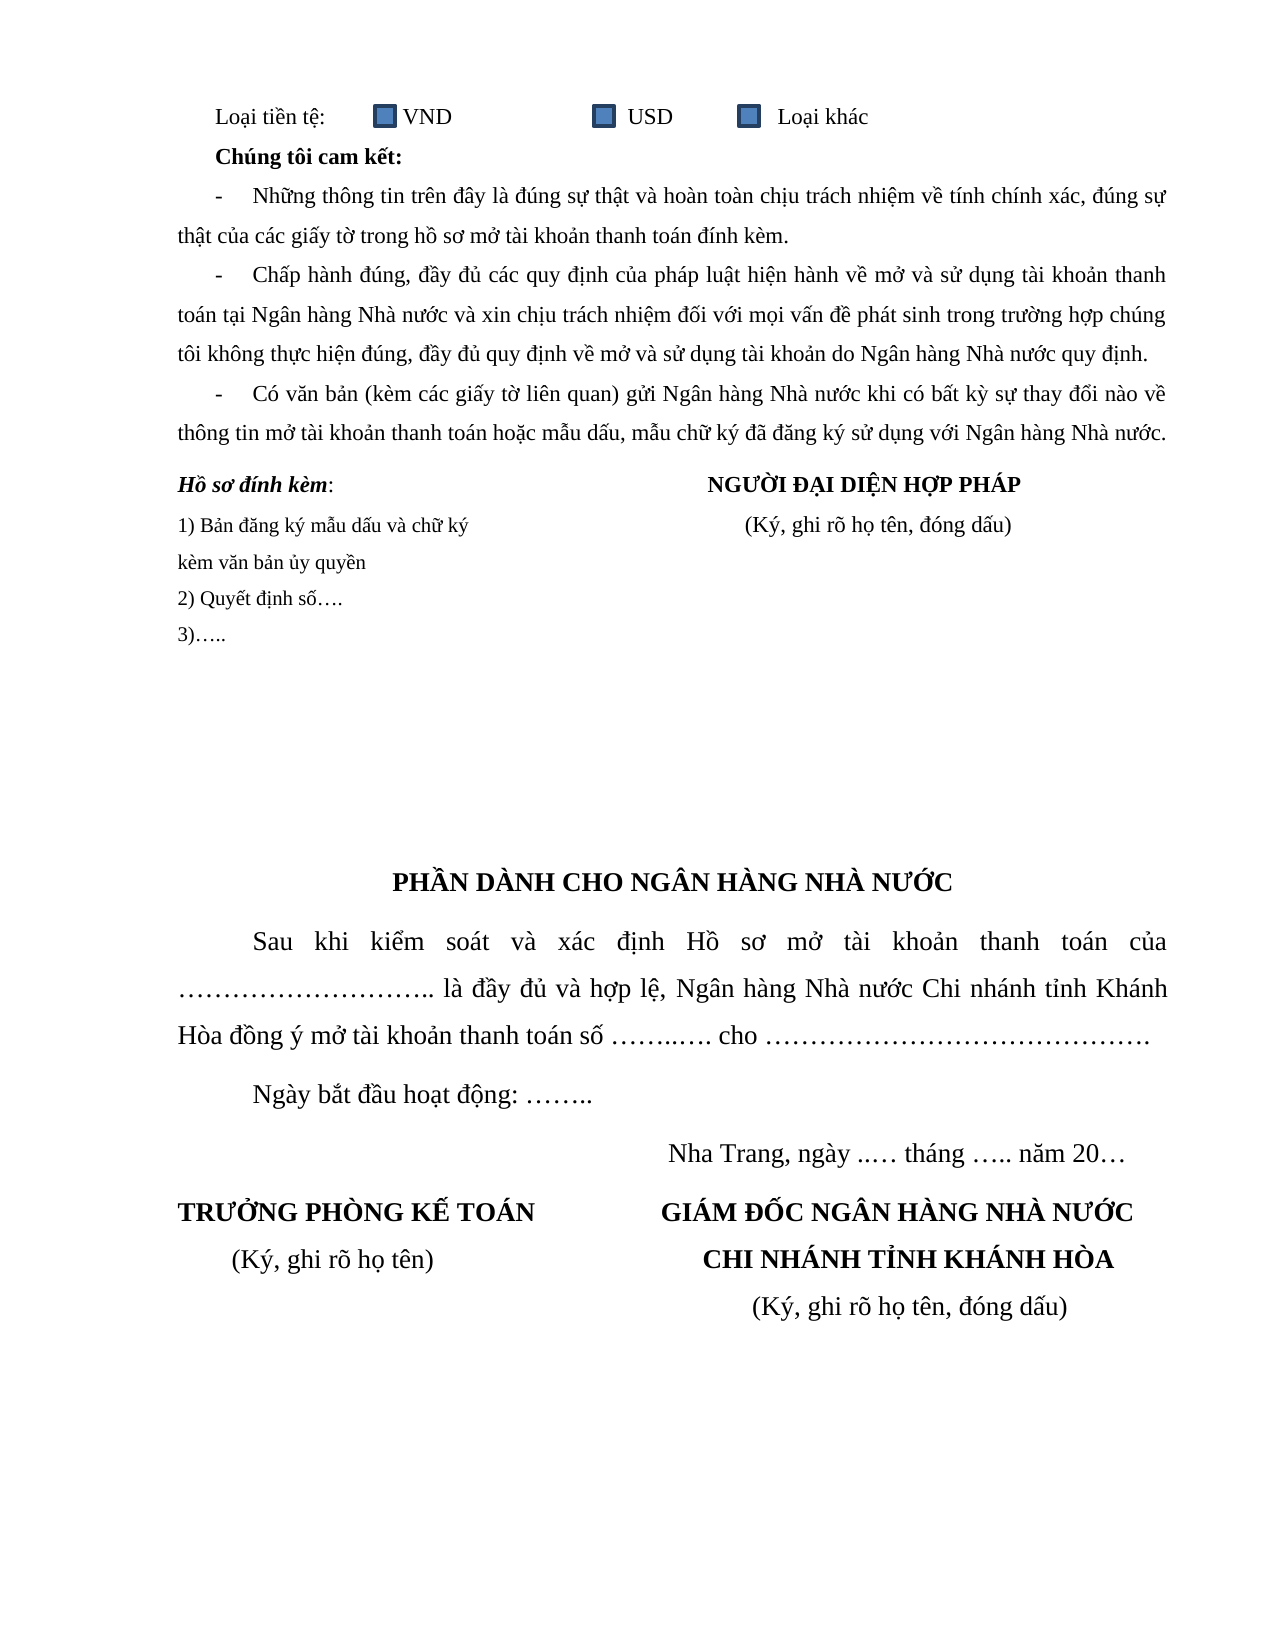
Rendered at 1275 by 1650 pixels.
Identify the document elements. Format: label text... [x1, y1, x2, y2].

text (Ký, ghi rõ họ tên, đóng dấu) [702, 1289, 1169, 1321]
list Có văn bản (kèm các giấy tờ liên quan) gửi Ngân hàng Nhà nước khi có bất kỳ sự thay đổi nào về thông tin mở tài khoản thanh toán hoặc mẫu dấu, mẫu chữ ký đã đăng ký sử dụng với Ngân hàng Nhà nước. [177, 380, 1169, 446]
text PHẦN DÀNH CHO NGÂN HÀNG NHÀ NƯỚC [177, 866, 1169, 897]
text Sau khi kiểm soát và xác định Hồ sơ mở tài khoản thanh toán của ……………………….. là đầy đủ và hợp lệ, Ngân hàng Nhà nước Chi nhánh tỉnh Khánh Hòa đồng ý mở tài khoản thanh toán số ……..…. cho ……………………………………. [177, 925, 1169, 1050]
text TRƯỞNG PHÒNG KẾ TOÁN GIÁM ĐỐC NGÂN HÀNG NHÀ NƯỚC [177, 1196, 1169, 1227]
text Loại tiền tệ: VND USD Loại khác [177, 103, 1169, 130]
text 2) Quyết định số…. [177, 586, 1169, 610]
text 1) Bản đăng ký mẫu dấu và chữ ký (Ký, ghi rõ họ tên, đóng dấu) [177, 511, 1169, 537]
list Những thông tin trên đây là đúng sự thật và hoàn toàn chịu trách nhiệm về tính chính xác, đúng sự thật của các giấy tờ trong hồ sơ mở tài khoản thanh toán đính kèm. [177, 182, 1169, 248]
text Hồ sơ đính kèm: NGƯỜI ĐẠI DIỆN HỢP PHÁP [177, 471, 1169, 498]
text Ngày bắt đầu hoạt động: …….. [177, 1078, 1169, 1109]
list Chấp hành đúng, đầy đủ các quy định của pháp luật hiện hành về mở và sử dụng tài khoản thanh toán tại Ngân hàng Nhà nước và xin chịu trách nhiệm đối với mọi vấn đề phát sinh trong trường hợp chúng tôi không thực hiện đúng, đầy đủ quy định về mở và sử dụng tài khoản do Ngân hàng Nhà nước quy định. [177, 261, 1169, 367]
text 3)….. [177, 622, 1169, 646]
text (Ký, ghi rõ họ tên) CHI NHÁNH TỈNH KHÁNH HÒA [177, 1243, 1169, 1274]
text kèm văn bản ủy quyền [177, 550, 1169, 574]
text Nha Trang, ngày ..… tháng ….. năm 20… [177, 1137, 1169, 1168]
text Chúng tôi cam kết: [215, 143, 1169, 169]
